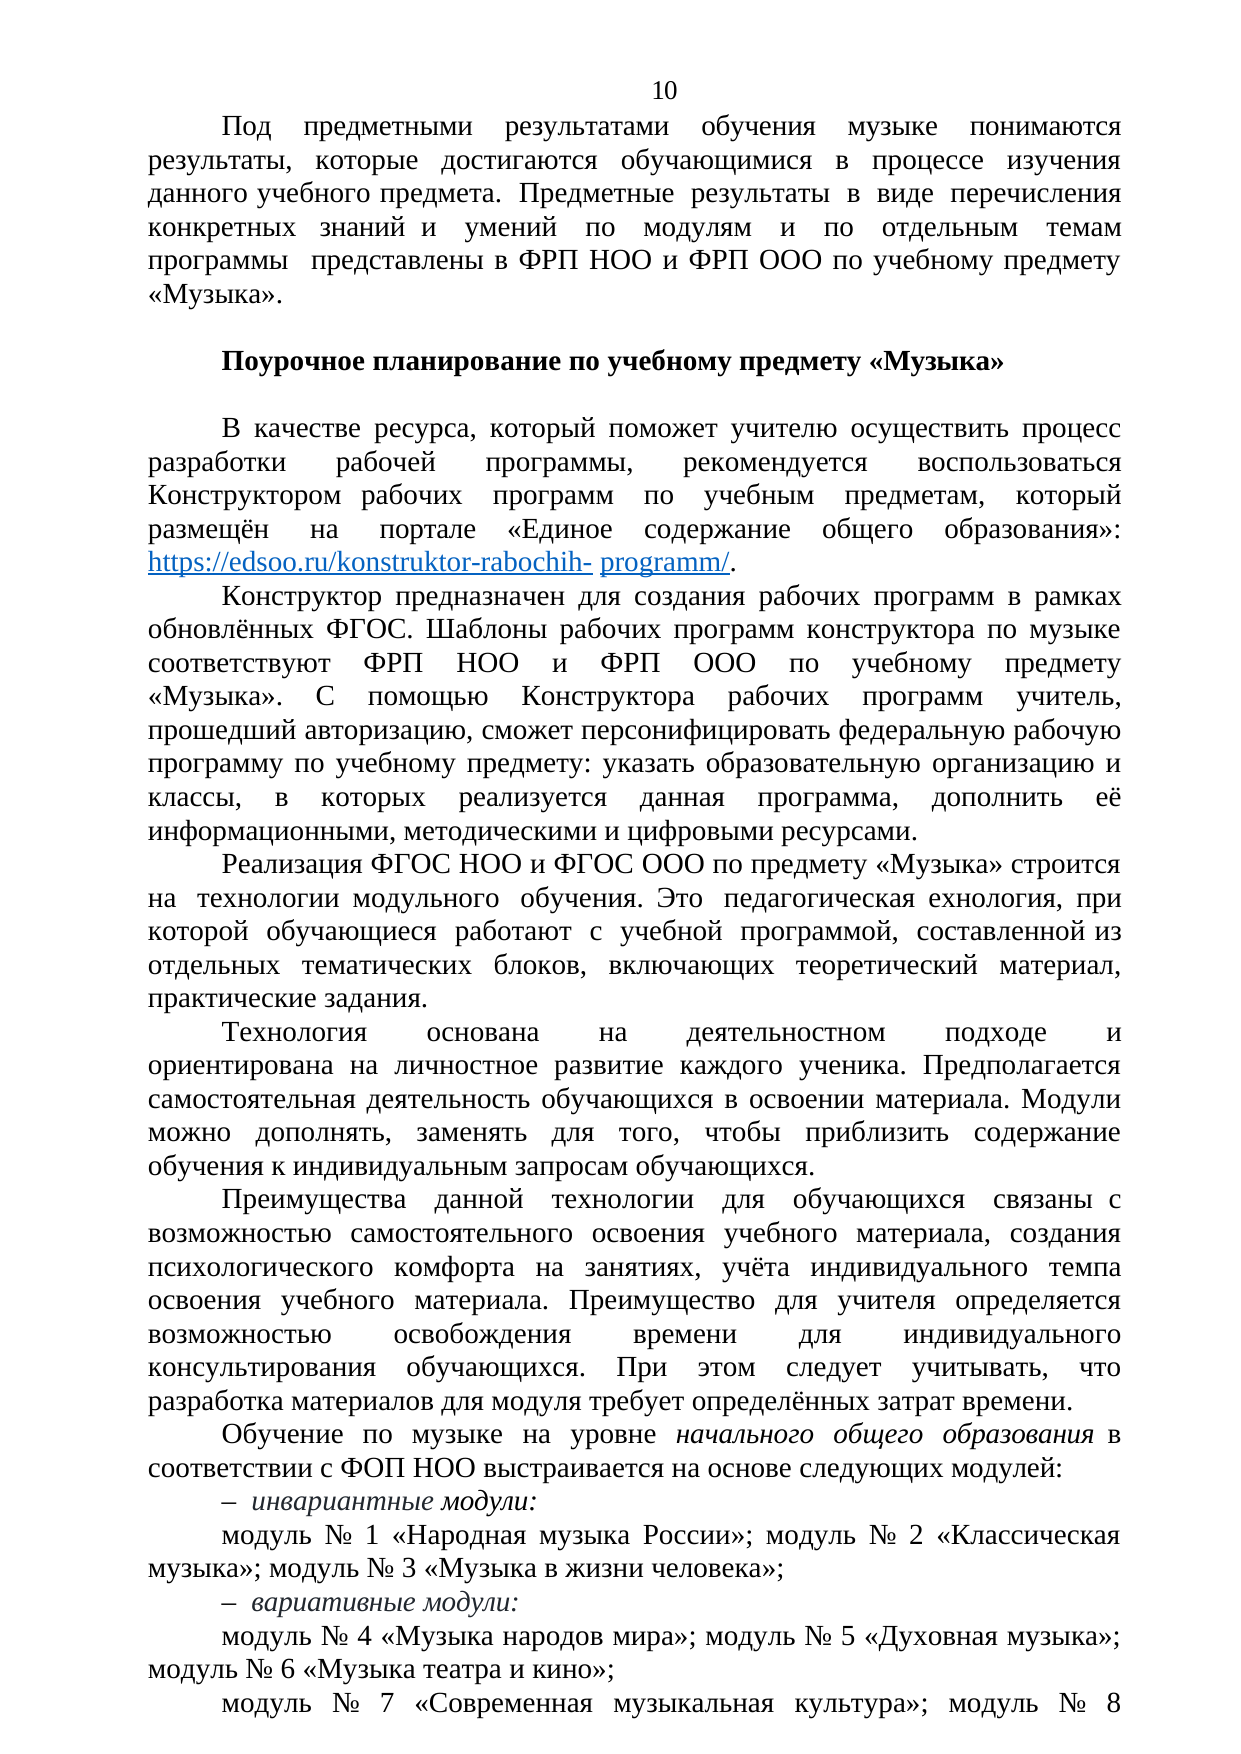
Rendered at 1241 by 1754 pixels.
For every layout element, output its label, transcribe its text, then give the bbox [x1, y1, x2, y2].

text модуль № 1 «Народная музыка России»; модуль № 2 «Классическая музыка»; модуль № 3 «Музыка в жизни человека»; [148, 1517, 1122, 1584]
subtitle Поурочное планирование по учебному предмету «Музыка» [148, 343, 1122, 377]
text модуль № 4 «Музыка народов мира»; модуль № 5 «Духовная музыка»; модуль № 6 «Музыка театра и кино»; [148, 1618, 1122, 1685]
text В качестве ресурса, который поможет учителю осуществить процесс разработки рабочей программы, рекомендуется воспользоваться Конструктором рабочих программ по учебным предметам, который размещён на портале «Единое содержание общего образования»: https://edsoo.ru/konstruktor-rabochih- programm/. [148, 410, 1122, 578]
text Технология основана на деятельностном подходе и ориентирована на личностное развитие каждого ученика. Предполагается самостоятельная деятельность обучающихся в освоении материала. Модули можно дополнять, заменять для того, чтобы приблизить содержание обучения к индивидуальным запросам обучающихся. [148, 1014, 1122, 1182]
text Конструктор предназначен для создания рабочих программ в рамках обновлённых ФГОС. Шаблоны рабочих программ конструктора по музыке соответствуют ФРП НОО и ФРП ООО по учебному предмету «Музыка». С помощью Конструктора рабочих программ учитель, прошедший авторизацию, сможет персонифицировать федеральную рабочую программу по учебному предмету: указать образовательную организацию и классы, в которых реализуется данная программа, дополнить её информационными, методическими и цифровыми ресурсами. [148, 578, 1122, 846]
text Преимущества данной технологии для обучающихся связаны с возможностью самостоятельного освоения учебного материала, создания психологического комфорта на занятиях, учёта индивидуального темпа освоения учебного материала. Преимущество для учителя определяется возможностью освобождения времени для индивидуального консультирования обучающихся. При этом следует учитывать, что разработка материалов для модуля требует определённых затрат времени. [148, 1182, 1122, 1416]
text Под предметными результатами обучения музыке понимаются результаты, которые достигаются обучающимися в процессе изучения данного учебного предмета. Предметные результаты в виде перечисления конкретных знаний и умений по модулям и по отдельным темам программы представлены в ФРП НОО и ФРП ООО по учебному предмету «Музыка». [148, 108, 1122, 309]
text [148, 1685, 1122, 1718]
list инвариантные модули: [148, 1483, 1122, 1517]
text Реализация ФГОС НОО и ФГОС ООО по предмету «Музыка» строится на технологии модульного обучения. Это педагогическая ехнология, при которой обучающиеся работают с учебной программой, составленной из отдельных тематических блоков, включающих теоретический материал, практические задания. [148, 846, 1122, 1014]
list вариативные модули: [148, 1584, 1122, 1618]
text Обучение по музыке на уровне начального общего образования в соответствии с ФОП НОО выстраивается на основе следующих модулей: [148, 1416, 1122, 1483]
